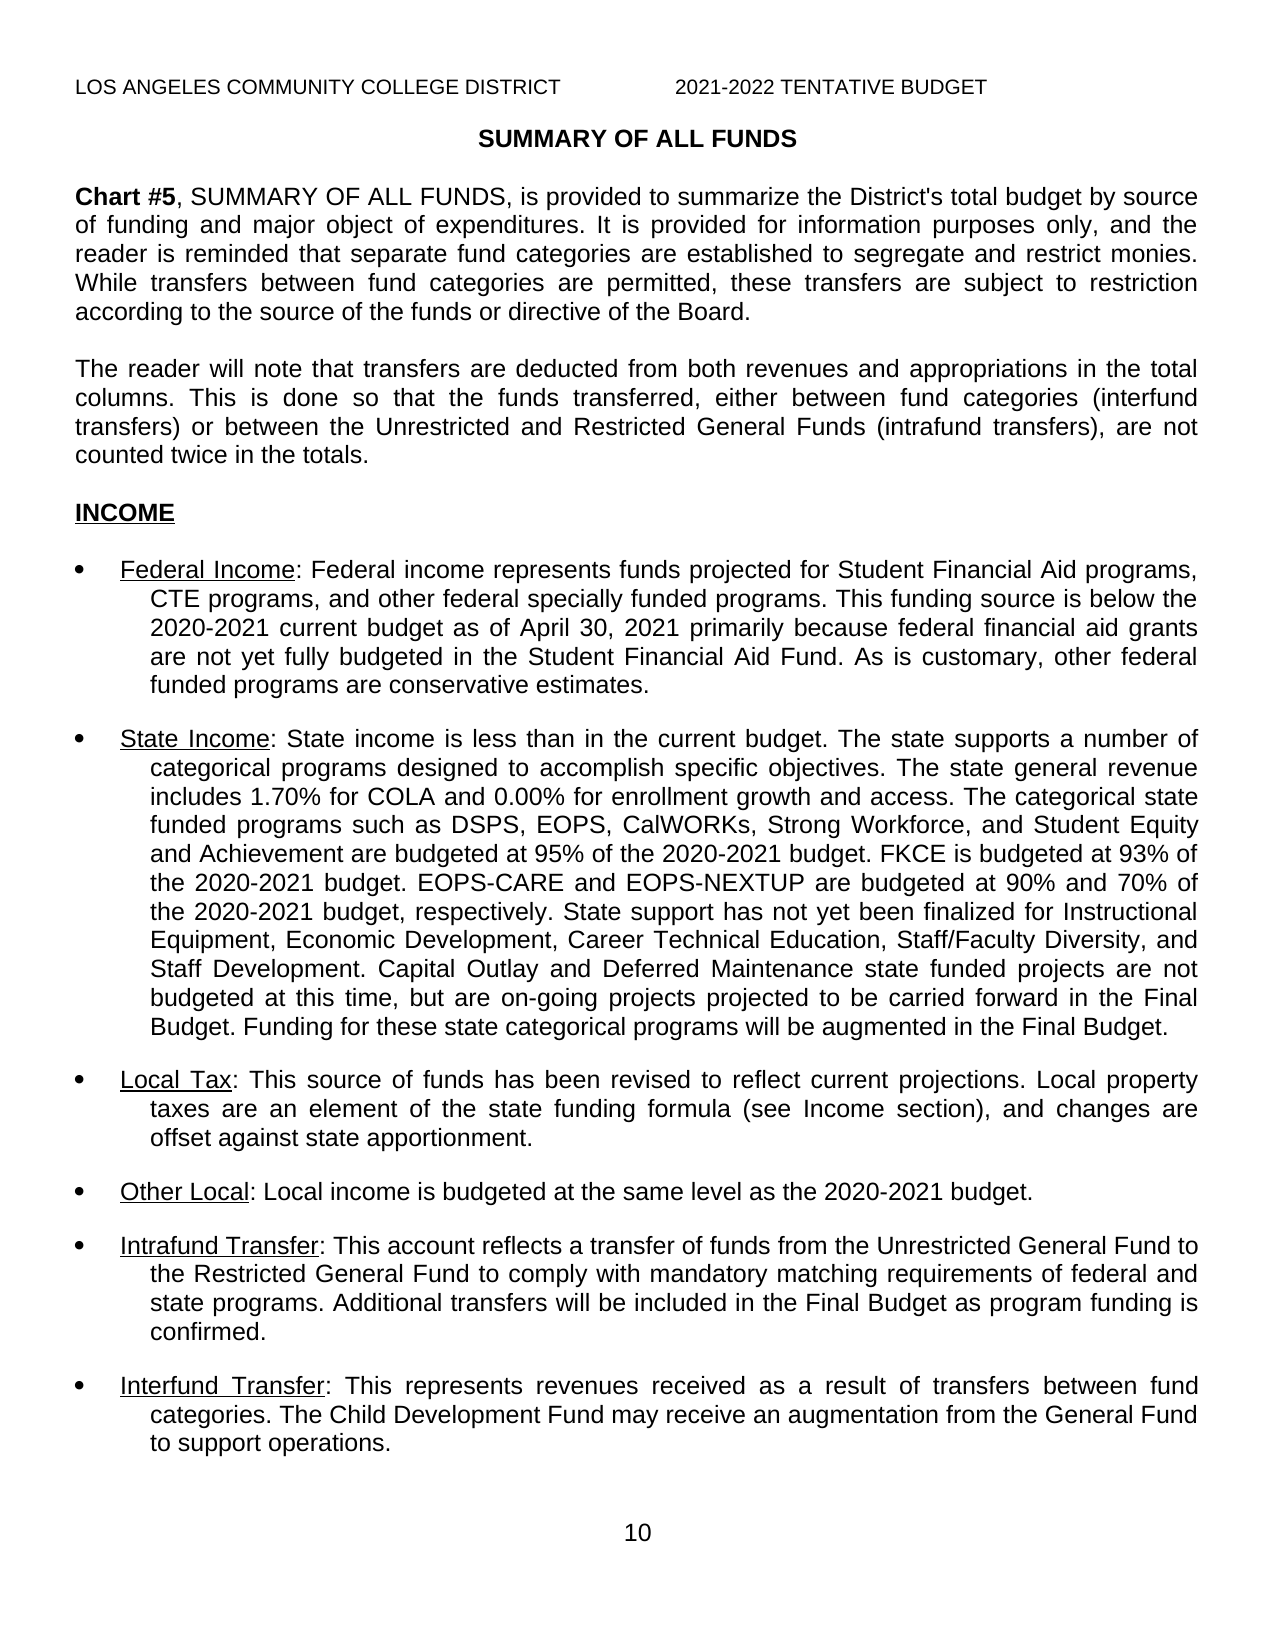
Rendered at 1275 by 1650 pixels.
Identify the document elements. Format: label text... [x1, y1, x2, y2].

list Other Local: Local income is budgeted at the same level as the 2020-2021 budget. [75, 1177, 1200, 1206]
list Local Tax: This source of funds has been revised to reflect current projections. Local property taxes are an element of the state funding formula (see Income section), and changes are offset against state apportionment. [75, 1065, 1200, 1152]
list Interfund Transfer: This represents revenues received as a result of transfers between fund categories. The Child Development Fund may receive an augmentation from the General Fund to support operations. [75, 1371, 1200, 1457]
list Intrafund Transfer: This account reflects a transfer of funds from the Unrestricted General Fund to the Restricted General Fund to comply with mandatory matching requirements of federal and state programs. Additional transfers will be included in the Final Budget as program funding is confirmed. [75, 1231, 1200, 1346]
list Federal Income: Federal income represents funds projected for Student Financial Aid programs, CTE programs, and other federal specially funded programs. This funding source is below the 2020-2021 current budget as of April 30, 2021 primarily because federal financial aid grants are not yet fully budgeted in the Student Financial Aid Fund. As is customary, other federal funded programs are conservative estimates. [75, 555, 1200, 699]
subtitle INCOME [75, 498, 1200, 526]
text Chart #5, SUMMARY OF ALL FUNDS, is provided to summarize the District's total budget by source of funding and major object of expenditures. It is provided for information purposes only, and the reader is reminded that separate fund categories are established to segregate and restrict monies. While transfers between fund categories are permitted, these transfers are subject to restriction according to the source of the funds or directive of the Board. [75, 181, 1200, 325]
subtitle SUMMARY OF ALL FUNDS [75, 124, 1200, 153]
list State Income: State income is less than in the current budget. The state supports a number of categorical programs designed to accomplish specific objectives. The state general revenue includes 1.70% for COLA and 0.00% for enrollment growth and access. The categorical state funded programs such as DSPS, EOPS, CalWORKs, Strong Workforce, and Student Equity and Achievement are budgeted at 95% of the 2020-2021 budget. FKCE is budgeted at 93% of the 2020-2021 budget. EOPS-CARE and EOPS-NEXTUP are budgeted at 90% and 70% of the 2020-2021 budget, respectively. State support has not yet been finalized for Instructional Equipment, Economic Development, Career Technical Education, Staff/Faculty Diversity, and Staff Development. Capital Outlay and Deferred Maintenance state funded projects are not budgeted at this time, but are on-going projects projected to be carried forward in the Final Budget. Funding for these state categorical programs will be augmented in the Final Budget. [75, 724, 1200, 1040]
text The reader will note that transfers are deducted from both revenues and appropriations in the total columns. This is done so that the funds transferred, either between fund categories (interfund transfers) or between the Unrestricted and Restricted General Funds (intrafund transfers), are not counted twice in the totals. [75, 354, 1200, 469]
